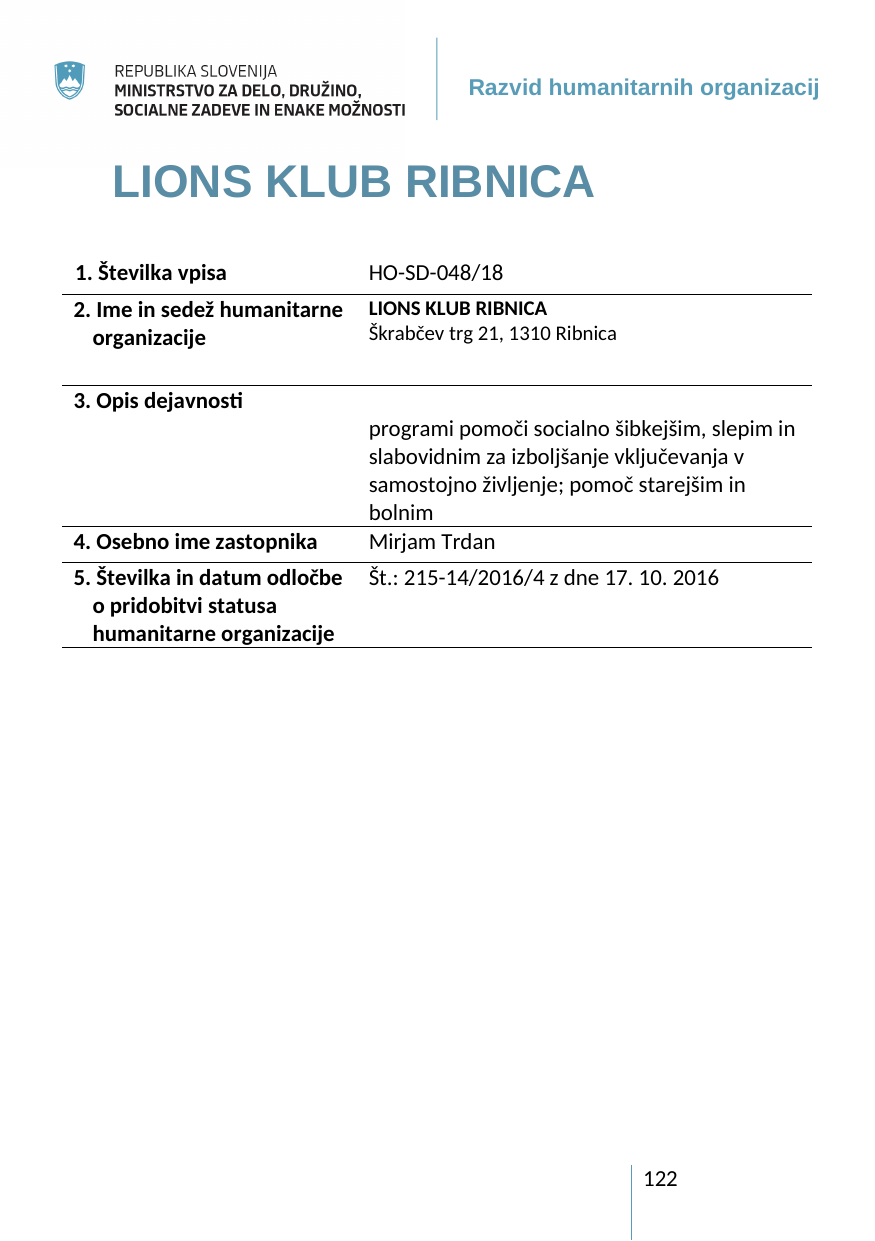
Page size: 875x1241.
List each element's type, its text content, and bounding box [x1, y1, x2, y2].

table_cell Mirjam Trdan [357, 527, 812, 562]
picture [0, 0, 406, 168]
table_cell 3. Opis dejavnosti [62, 386, 357, 526]
table_cell LIONS KLUB RIBNICA Škrabčev trg 21, 1310 Ribnica [357, 295, 812, 385]
table_cell programi pomoči socialno šibkejšim, slepim in slabovidnim za izboljšanje vključevanja v samostojno življenje; pomoč starejšim in bolnim [357, 386, 812, 526]
subtitle LIONS KLUB RIBNICA [112, 154, 762, 207]
table_cell 4. Osebno ime zastopnika [62, 527, 357, 562]
table_cell 5. Številka in datum odločbe o pridobitvi statusa humanitarne organizacije [62, 563, 357, 647]
table_cell 2. Ime in sedež humanitarne organizacije [62, 295, 357, 385]
table_header 1. Številka vpisa [62, 258, 357, 294]
table_cell Št.: 215-14/2016/4 z dne 17. 10. 2016 [357, 563, 812, 647]
table_header HO-SD-048/18 [357, 258, 812, 294]
